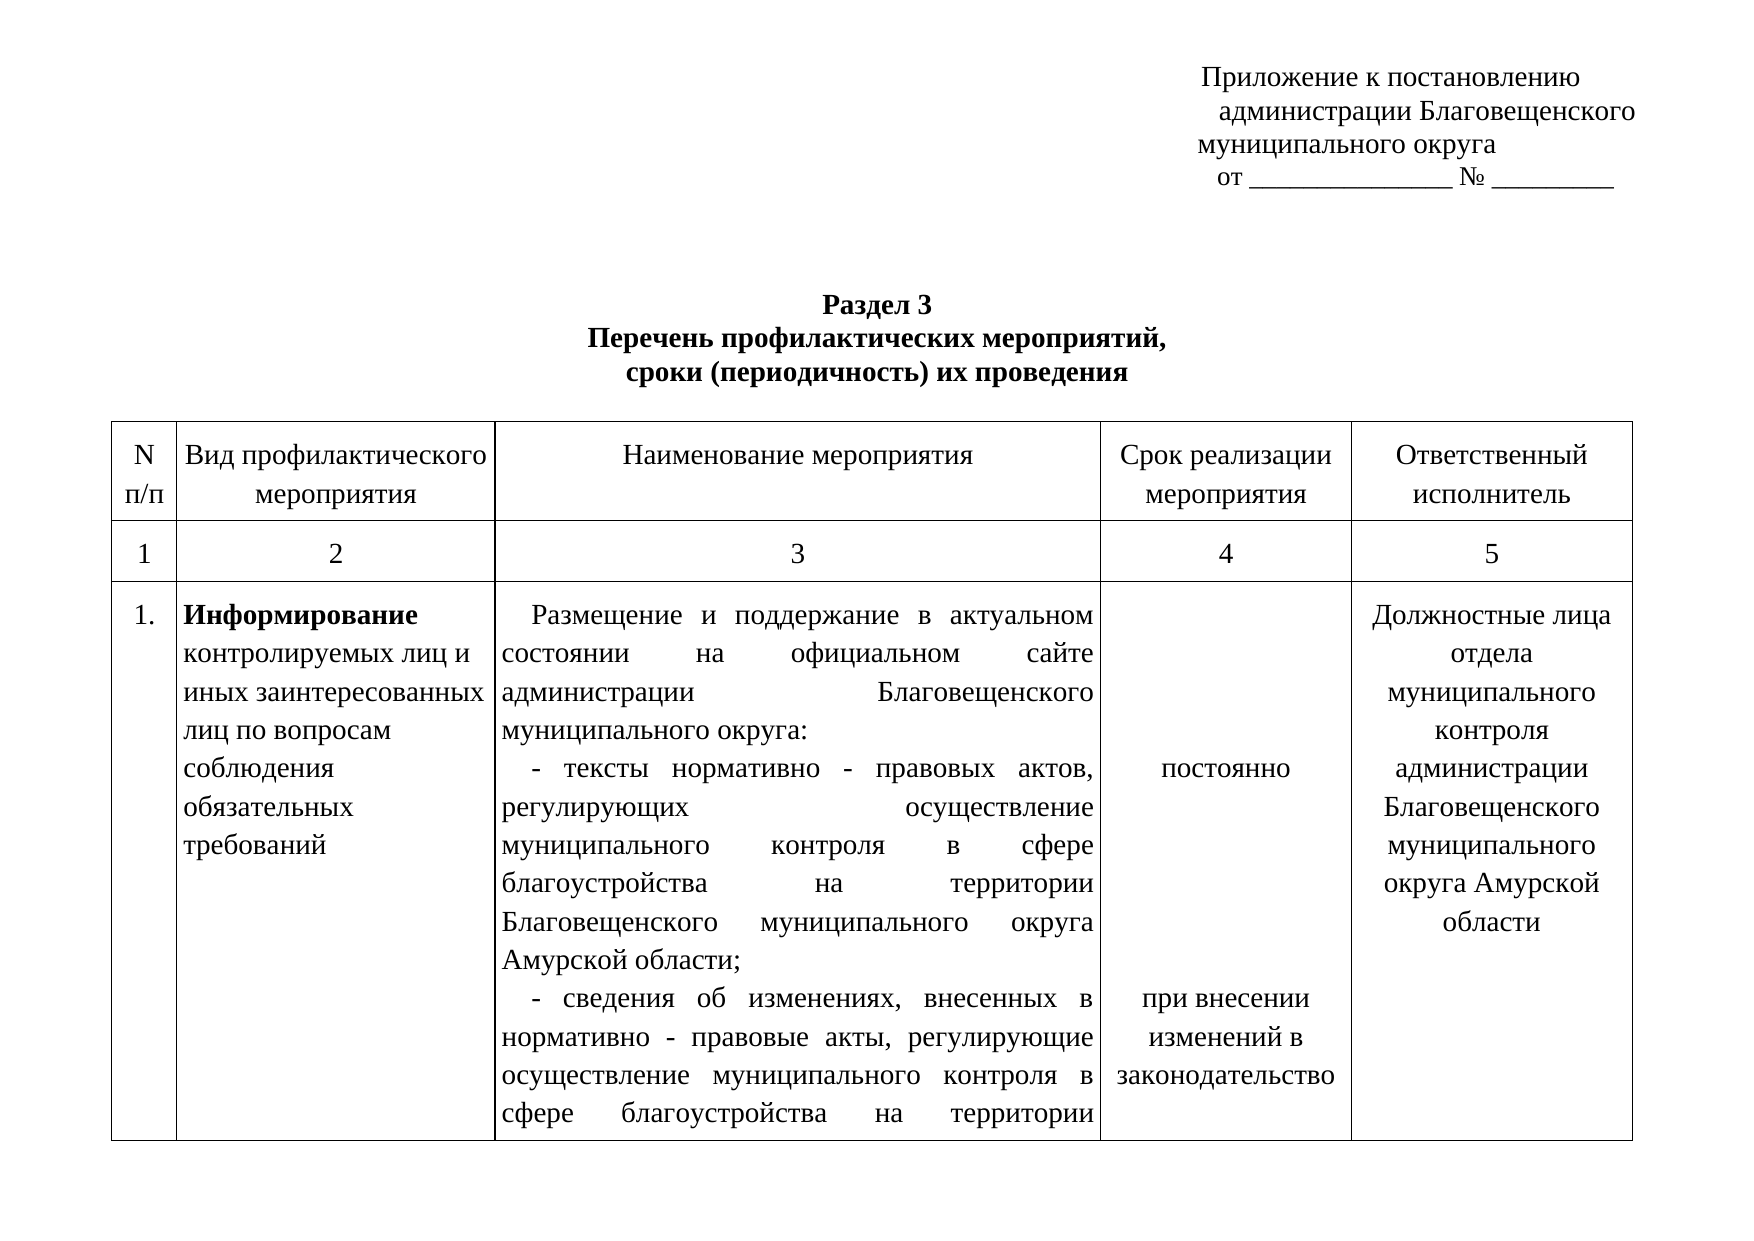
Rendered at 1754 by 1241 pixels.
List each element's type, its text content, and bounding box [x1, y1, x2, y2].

text Перечень профилактических мероприятий, [118, 320, 1636, 354]
table_header N п/п [112, 422, 176, 520]
text сроки (периодичность) их проведения [118, 354, 1636, 387]
table_header Ответственный исполнитель [1352, 422, 1632, 520]
table_header Вид профилактического мероприятия [177, 422, 494, 520]
text Раздел 3 [118, 287, 1636, 320]
table_cell 4 [1101, 521, 1351, 581]
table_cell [1352, 582, 1632, 1140]
text муниципального округа [635, 126, 1636, 160]
table_cell 5 [1352, 521, 1632, 581]
table_cell 1. [112, 582, 176, 1140]
table_header Срок реализации мероприятия [1101, 422, 1351, 520]
text администрации Благовещенского [635, 93, 1636, 126]
text Приложение к постановлению [635, 59, 1636, 93]
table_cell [496, 582, 1100, 1140]
table_header Наименование мероприятия [496, 422, 1100, 520]
table_cell 2 [177, 521, 494, 581]
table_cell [177, 582, 494, 1140]
table_cell 3 [496, 521, 1100, 581]
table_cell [1101, 582, 1351, 1140]
table_cell 1 [112, 521, 176, 581]
text от _______________ № _________ [118, 160, 1636, 191]
